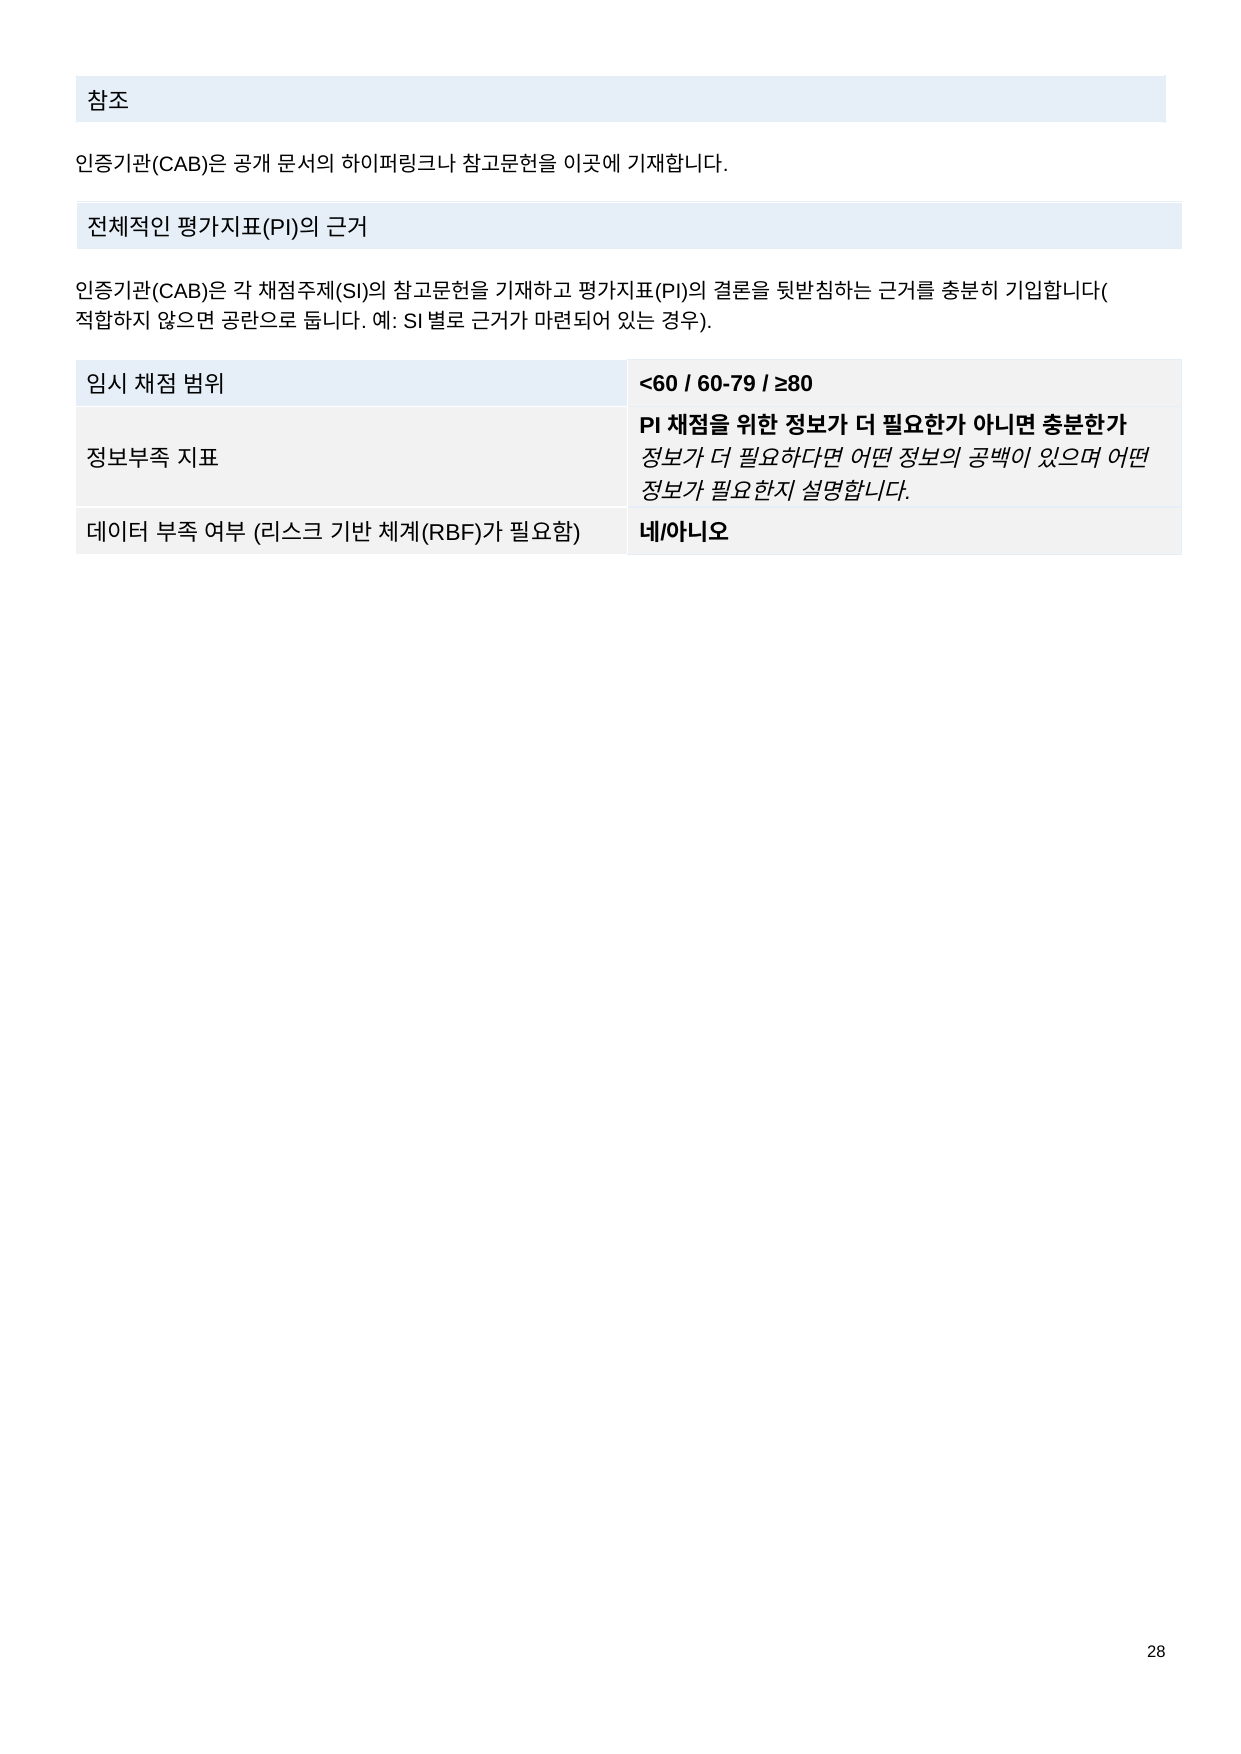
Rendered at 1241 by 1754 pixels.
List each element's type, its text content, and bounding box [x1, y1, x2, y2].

table_cell PI 채점을 위한 정보가 더 필요한가 아니면 충분한가 정보가 더 필요하다면 어떤 정보의 공백이 있으며 어떤 정보가 필요한지 설명합니다. [628, 407, 1181, 506]
table_header <60 / 60-79 / ≥80 [628, 360, 1181, 406]
table_cell 데이터 부족 여부 (리스크 기반 체계(RBF)가 필요함) [76, 508, 627, 553]
table_cell 정보부족 지표 [76, 407, 627, 506]
text 인증기관(CAB)은 공개 문서의 하이퍼링크나 참고문헌을 이곳에 기재합니다. [75, 147, 1165, 177]
table_header 참조 [77, 76, 1164, 122]
table_cell 네/아니오 [628, 508, 1181, 553]
table_header 임시 채점 범위 [76, 360, 627, 406]
text 인증기관(CAB)은 각 채점주제(SI)의 참고문헌을 기재하고 평가지표(PI)의 결론을 뒷받침하는 근거를 충분히 기입합니다(적합하지 않으면 공란으로 둡니다. 예: SI별로 근거가 마련되어 있는 경우). [75, 274, 1165, 335]
table_header 전체적인 평가지표(PI)의 근거 [77, 203, 1182, 249]
